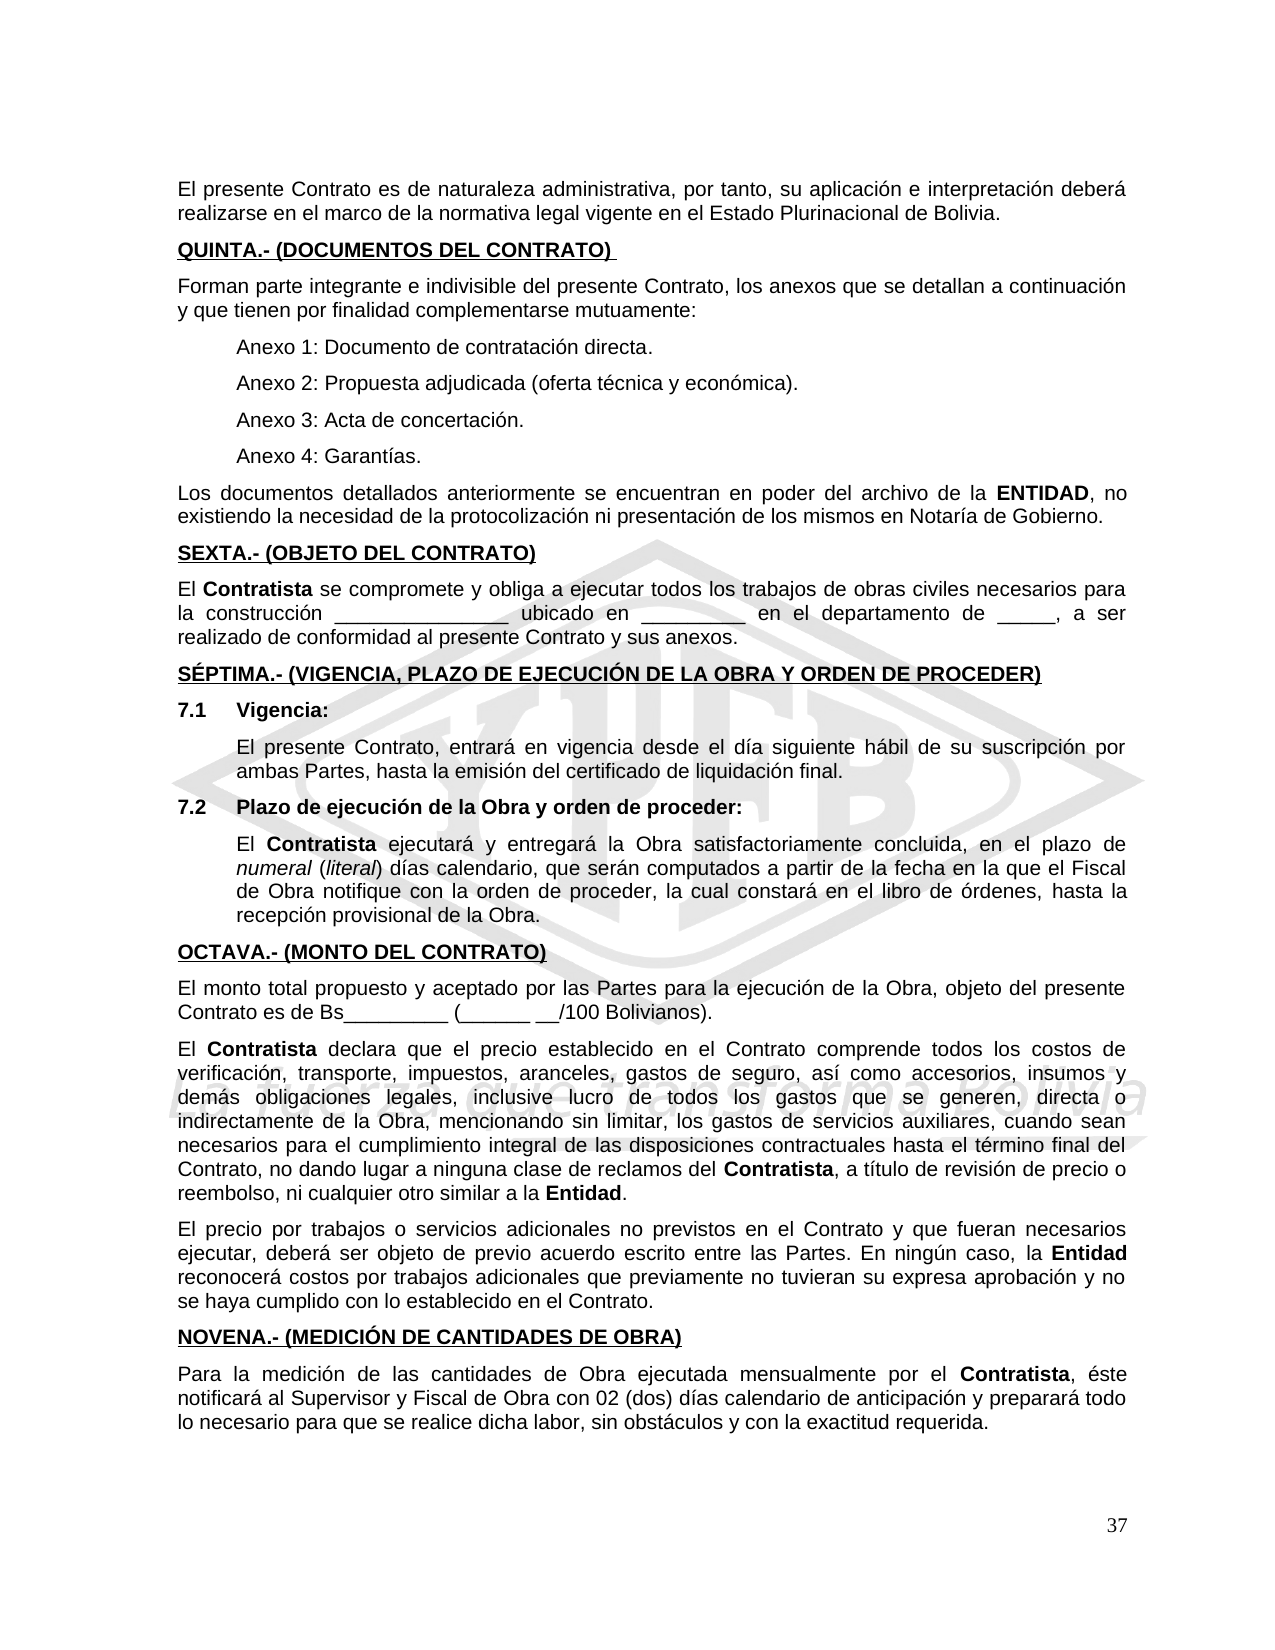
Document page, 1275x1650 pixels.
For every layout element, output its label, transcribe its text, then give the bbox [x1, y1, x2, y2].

text El Contratista declara que el precio establecido en el Contrato comprende todos los costos de verificación, transporte, impuestos, aranceles, gastos de seguro, así como accesorios, insumos y demás obligaciones legales, inclusive lucro de todos los gastos que se generen, directa o indirectamente de la Obra, mencionando sin limitar, los gastos de servicios auxiliares, cuando sean necesarios para el cumplimiento integral de las disposiciones contractuales hasta el término final del Contrato, no dando lugar a ninguna clase de reclamos del Contratista, a título de revisión de precio o reembolso, ni cualquier otro similar a la Entidad. [177, 1037, 1127, 1204]
text Forman parte integrante e indivisible del presente Contrato, los anexos que se detallan a continuación y que tienen por finalidad complementarse mutuamente: [177, 274, 1127, 322]
text Anexo 4: Garantías. [236, 444, 1127, 468]
text SEXTA.- (OBJETO DEL CONTRATO) [177, 541, 1127, 565]
text 7.1 Vigencia: [177, 698, 1127, 722]
text Los documentos detallados anteriormente se encuentran en poder del archivo de la ENTIDAD, no existiendo la necesidad de la protocolización ni presentación de los mismos en Notaría de Gobierno. [177, 480, 1127, 528]
text SÉPTIMA.- (VIGENCIA, PLAZO DE EJECUCIÓN DE LA OBRA Y ORDEN DE PROCEDER) [177, 662, 1127, 686]
text QUINTA.- (DOCUMENTOS DEL CONTRATO) [177, 238, 1127, 262]
list El precio por trabajos o servicios adicionales no previstos en el Contrato y que fueran necesarios ejecutar, deberá ser objeto de previo acuerdo escrito entre las Partes. En ningún caso, la Entidad reconocerá costos por trabajos adicionales que previamente no tuvieran su expresa aprobación y no se haya cumplido con lo establecido en el Contrato. [177, 1217, 1127, 1313]
text 7.2 Plazo de ejecución de la Obra y orden de proceder: [177, 795, 1127, 819]
text El Contratista se compromete y obliga a ejecutar todos los trabajos de obras civiles necesarios para la construcción _______________ ubicado en _________ en el departamento de _____, a ser realizado de conformidad al presente Contrato y sus anexos. [177, 577, 1127, 649]
text Anexo 3: Acta de concertación. [236, 407, 1127, 431]
text OCTAVA.- (MONTO DEL CONTRATO) [177, 940, 1127, 964]
text Para la medición de las cantidades de Obra ejecutada mensualmente por el Contratista, éste notificará al Supervisor y Fiscal de Obra con 02 (dos) días calendario de anticipación y preparará todo lo necesario para que se realice dicha labor, sin obstáculos y con la exactitud requerida. [177, 1362, 1127, 1433]
text El Contratista ejecutará y entregará la Obra satisfactoriamente concluida, en el plazo de numeral (literal) días calendario, que serán computados a partir de la fecha en la que el Fiscal de Obra notifique con la orden de proceder, la cual constará en el libro de órdenes, hasta la recepción provisional de la Obra. [236, 831, 1127, 927]
text El presente Contrato es de naturaleza administrativa, por tanto, su aplicación e interpretación deberá realizarse en el marco de la normativa legal vigente en el Estado Plurinacional de Bolivia. [177, 177, 1127, 225]
text Anexo 2: Propuesta adjudicada (oferta técnica y económica). [236, 371, 1127, 395]
text El presente Contrato, entrará en vigencia desde el día siguiente hábil de su suscripción por ambas Partes, hasta la emisión del certificado de liquidación final. [236, 734, 1127, 782]
text El monto total propuesto y aceptado por las Partes para la ejecución de la Obra, objeto del presente Contrato es de Bs_________ (______ __/100 Bolivianos). [177, 976, 1127, 1024]
text NOVENA.- (MEDICIÓN DE CANTIDADES DE OBRA) [177, 1325, 1127, 1349]
text Anexo 1: Documento de contratación directa. [236, 334, 1127, 358]
